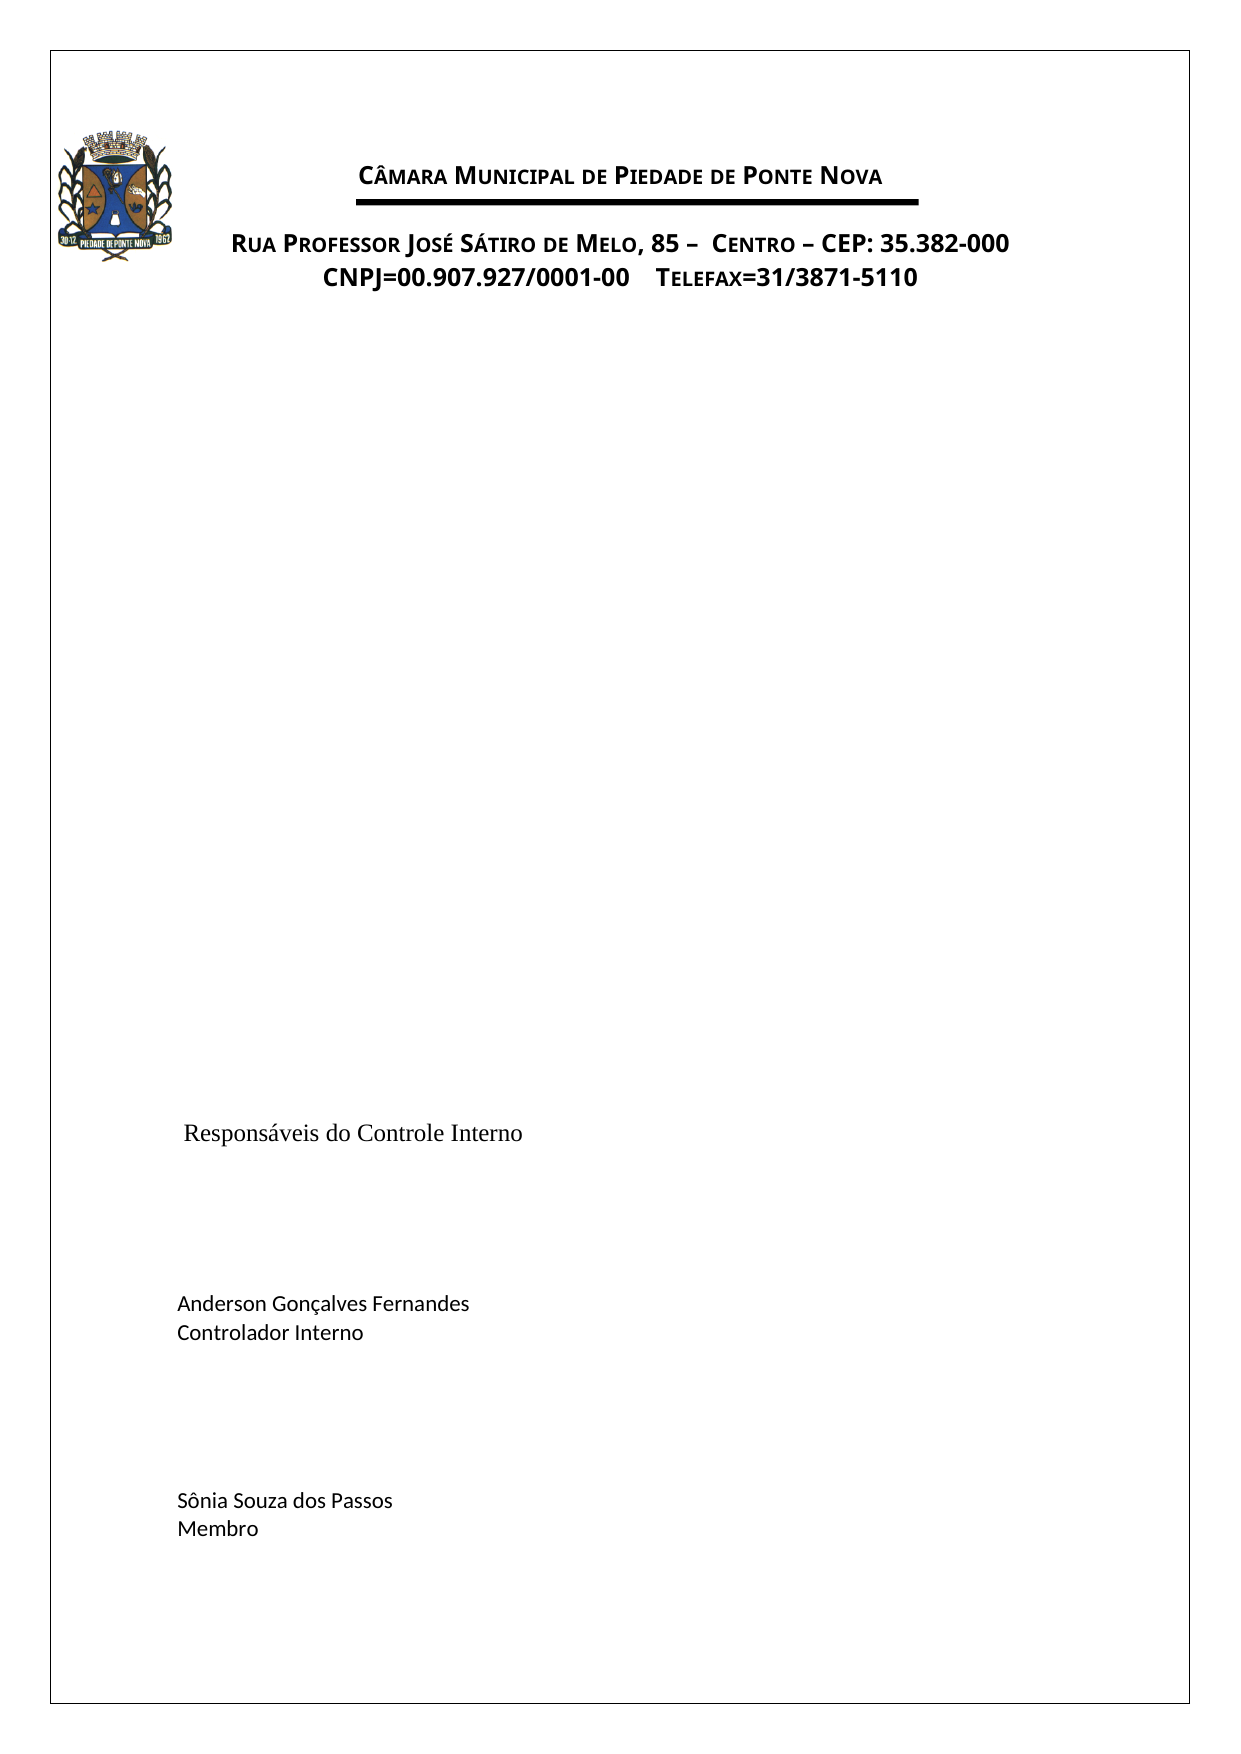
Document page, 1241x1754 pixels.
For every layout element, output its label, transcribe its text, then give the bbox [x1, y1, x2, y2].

text Membro [177, 1514, 1063, 1542]
picture [56, 130, 174, 262]
text Sônia Souza dos Passos [177, 1486, 1063, 1514]
text Controlador Interno [177, 1318, 1063, 1346]
text Anderson Gonçalves Fernandes [177, 1289, 1063, 1318]
text Responsáveis do Controle Interno [177, 1118, 1063, 1147]
